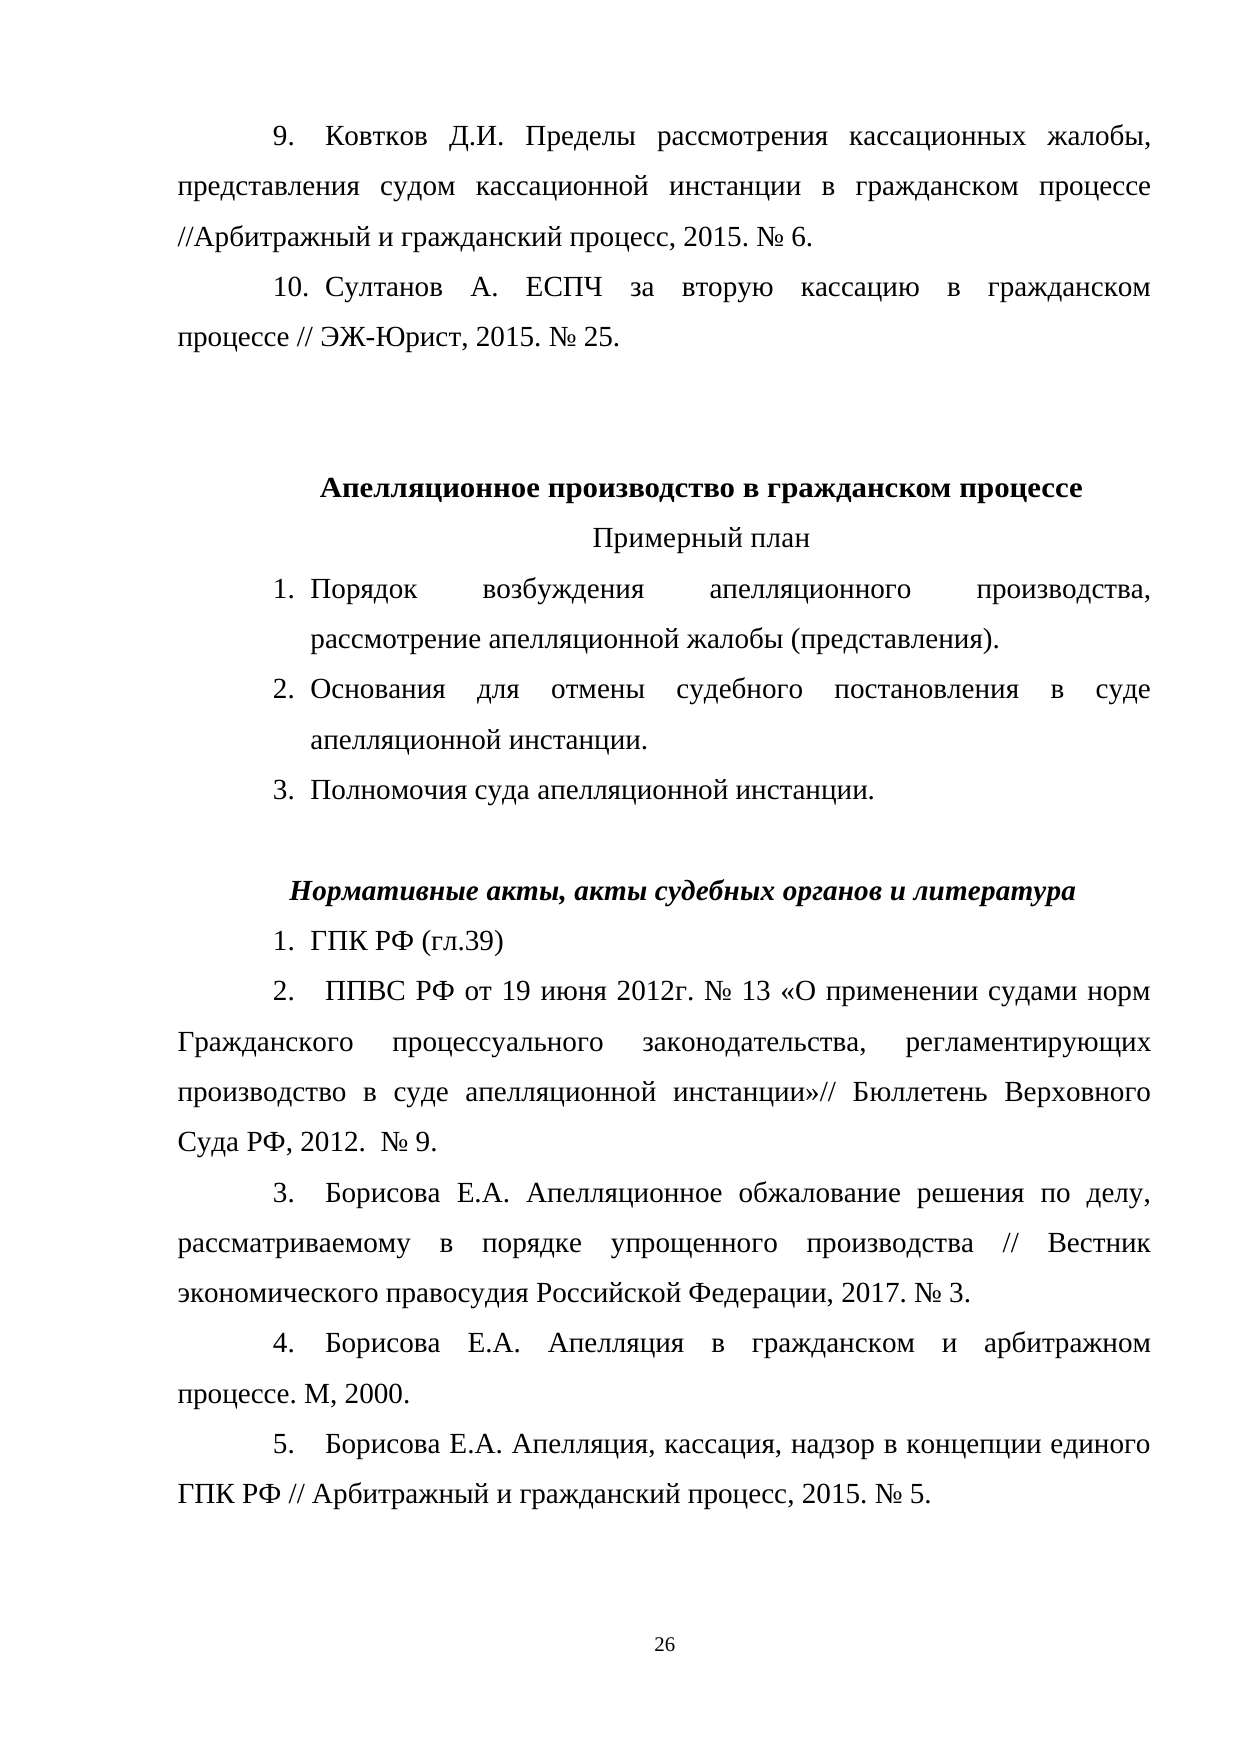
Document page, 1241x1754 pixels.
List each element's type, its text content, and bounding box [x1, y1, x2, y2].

list Султанов А. ЕСПЧ за вторую кассацию в гражданском процессе // ЭЖ-Юрист, 2015. № 25. [177, 269, 1152, 353]
list Борисова Е.А. Апелляция, кассация, надзор в концепции единого ГПК РФ // Арбитражный и гражданский процесс, 2015. № 5. [177, 1426, 1152, 1510]
list Борисова Е.А. Апелляционное обжалование решения по делу, рассматриваемому в порядке упрощенного производства // Вестник экономического правосудия Российской Федерации, 2017. № 3. [177, 1175, 1152, 1225]
text Примерный план [177, 521, 1152, 554]
subtitle Апелляционное производство в гражданском процессе [177, 470, 1152, 504]
list Нормативные акты, акты судебных органов и литература [215, 873, 1152, 906]
list Порядок возбуждения апелляционного производства, рассмотрение апелляционной жалобы (представления). [273, 571, 1152, 655]
list Ковтков Д.И. Пределы рассмотрения кассационных жалобы, представления судом кассационной инстанции в гражданском процессе //Арбитражный и гражданский процесс, 2015. № 6. [177, 118, 1152, 252]
list Борисова Е.А. Апелляция в гражданском и арбитражном процессе. М, 2000. [177, 1326, 1152, 1409]
list Борисова Е.А. Апелляционное обжалование решения по делу, рассматриваемому в порядке упрощенного производства // Вестник экономического правосудия Российской Федерации, 2017. № 3. [177, 1258, 1152, 1309]
list ППВС РФ от 19 июня 2012г. № 13 «О применении судами норм Гражданского процессуального законодательства, регламентирующих производство в суде апелляционной инстанции»// Бюллетень Верховного Суда РФ, 2012. № 9. [177, 973, 1152, 1158]
list ГПК РФ (гл.39) [273, 923, 1152, 957]
list Полномочия суда апелляционной инстанции. [273, 772, 1152, 806]
list Основания для отмены судебного постановления в суде апелляционной инстанции. [273, 672, 1152, 755]
